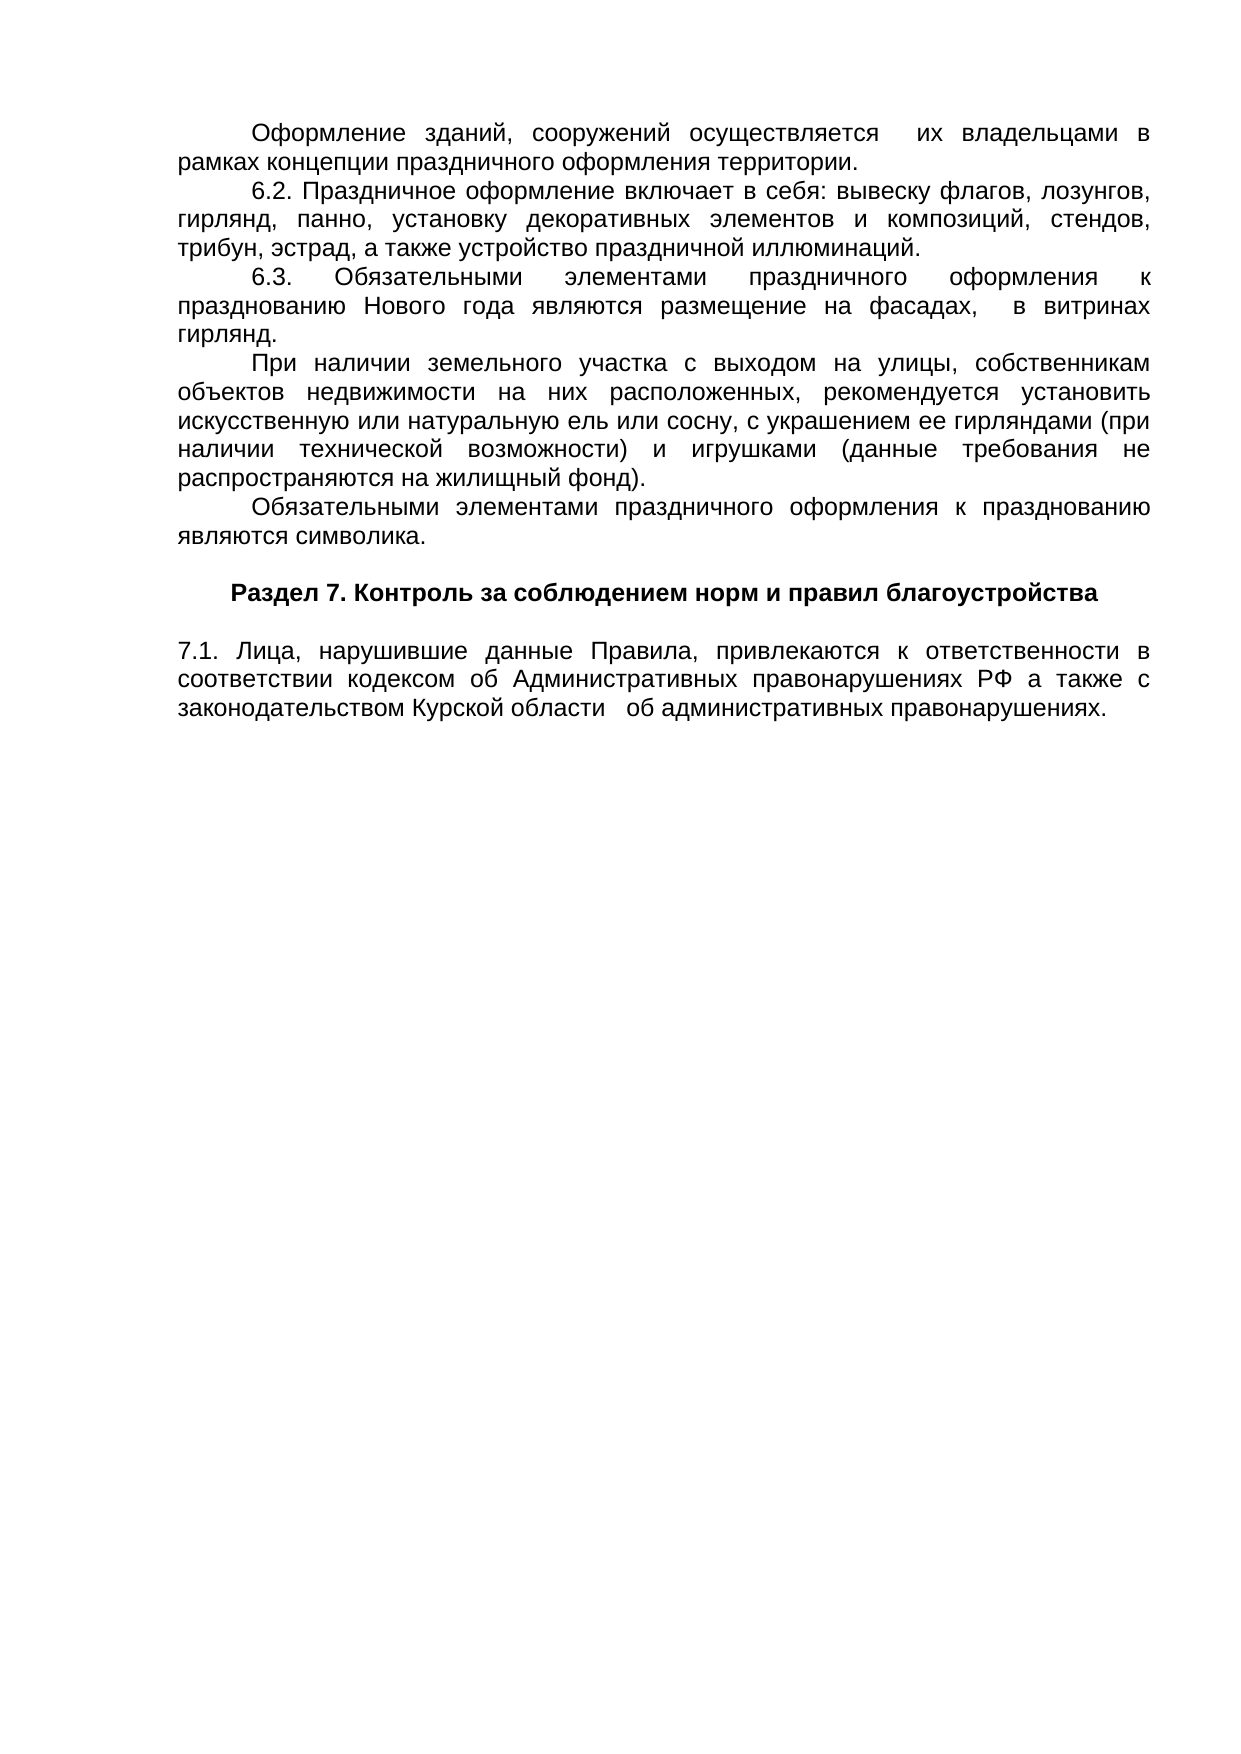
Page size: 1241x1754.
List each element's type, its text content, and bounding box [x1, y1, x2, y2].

text Оформление зданий, сооружений осуществляется их владельцами в рамках концепции праздничного оформления территории. [177, 118, 1152, 176]
text При наличии земельного участка с выходом на улицы, собственникам объектов недвижимости на них расположенных, рекомендуется установить искусственную или натуральную ель или сосну, с украшением ее гирляндами (при наличии технической возможности) и игрушками (данные требования не распространяются на жилищный фонд). [177, 348, 1152, 492]
text 6.3. Обязательными элементами праздничного оформления к празднованию Нового года являются размещение на фасадах, в витринах гирлянд. [177, 262, 1152, 348]
text 6.2. Праздничное оформление включает в себя: вывеску флагов, лозунгов, гирлянд, панно, установку декоративных элементов и композиций, стендов, трибун, эстрад, а также устройство праздничной иллюминаций. [177, 176, 1152, 262]
text 7.1. Лица, нарушившие данные Правила, привлекаются к ответственности в соответствии кодексом об Административных правонарушениях РФ а также с законодательством Курской области об административных правонарушениях. [177, 636, 1152, 722]
text Раздел 7. Контроль за соблюдением норм и правил благоустройства [177, 578, 1152, 607]
text Обязательными элементами праздничного оформления к празднованию являются символика. [177, 492, 1152, 549]
